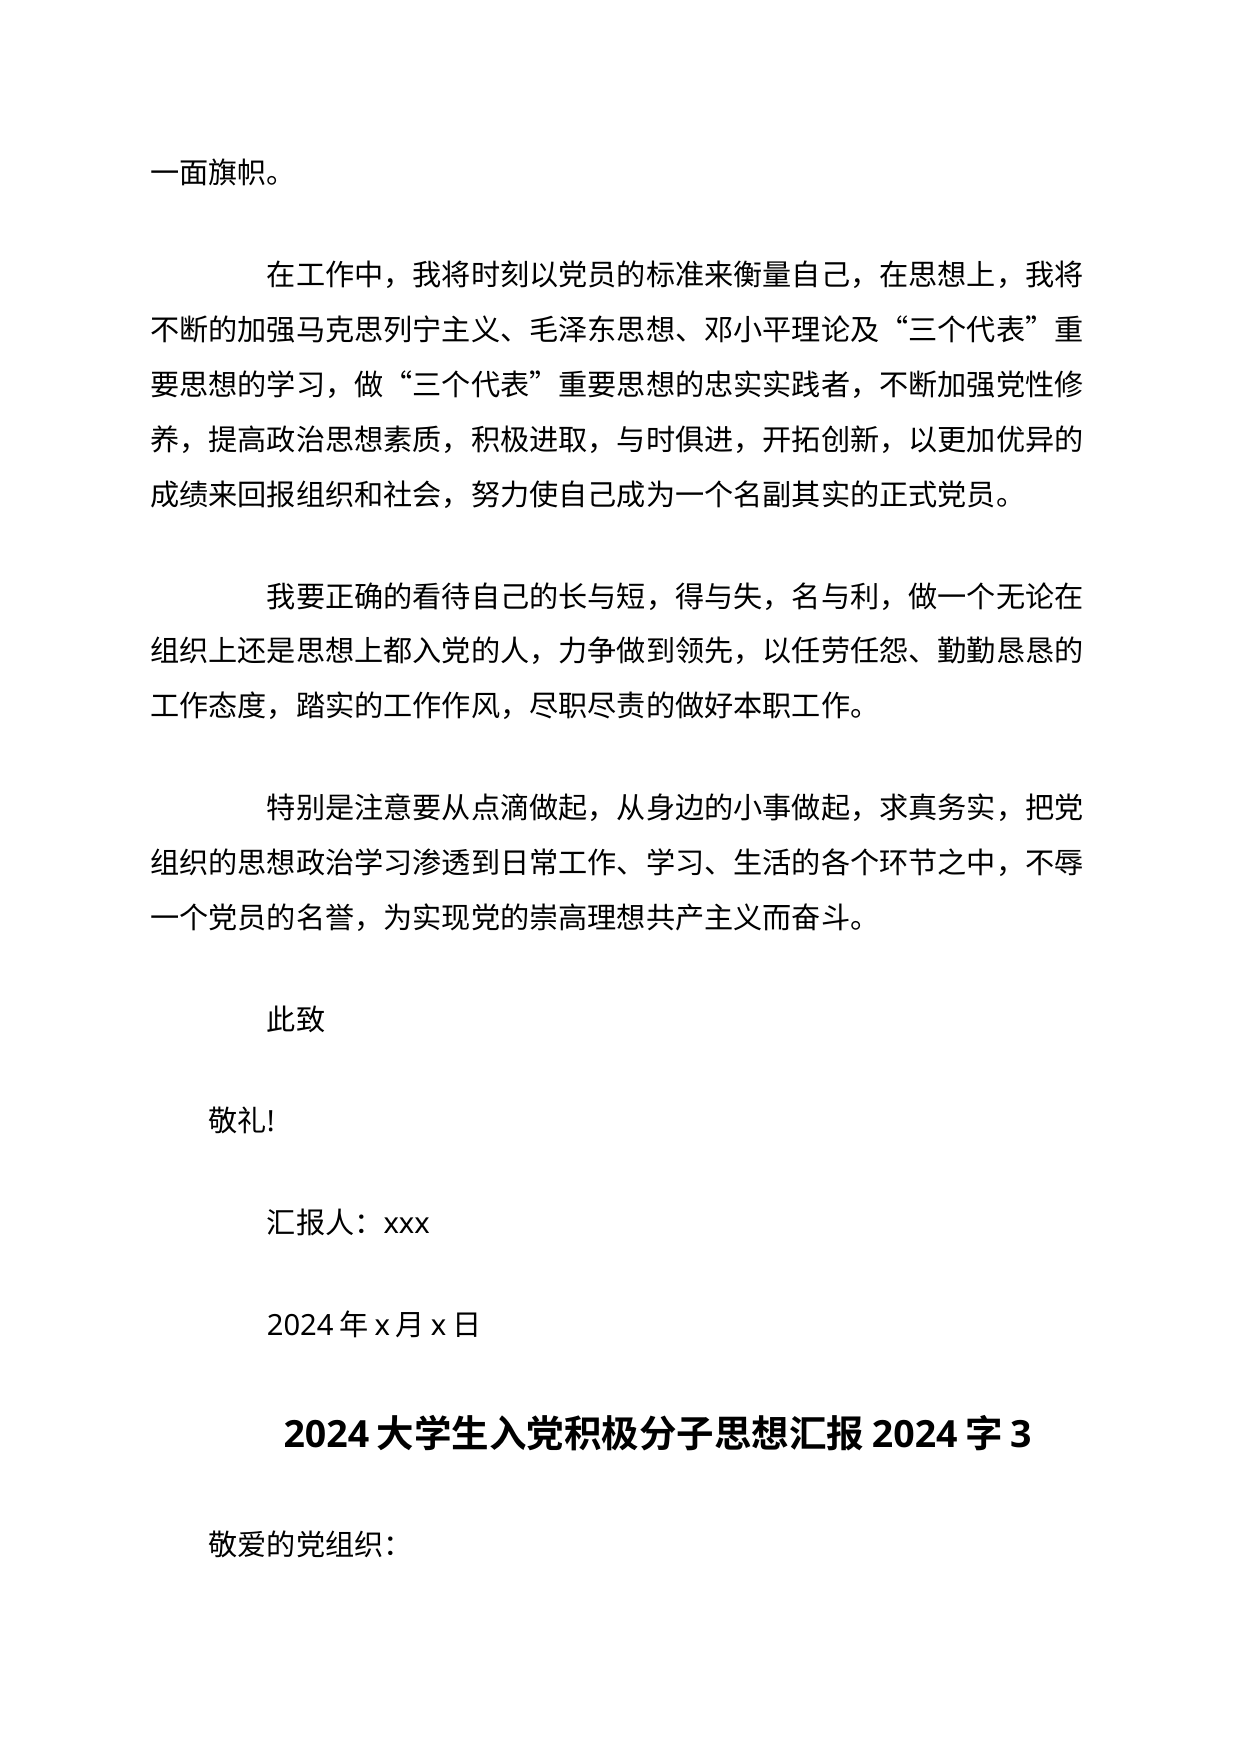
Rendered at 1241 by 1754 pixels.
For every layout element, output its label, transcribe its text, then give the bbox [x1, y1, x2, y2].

text 敬礼! [150, 1098, 1090, 1140]
text 2024大学生入党积极分子思想汇报2024字3 [150, 1404, 1090, 1458]
text 敬爱的党组织： [150, 1522, 1090, 1564]
text 我要正确的看待自己的长与短，得与失，名与利，做一个无论在组织上还是思想上都入党的人，力争做到领先，以任劳任怨、勤勤恳恳的工作态度，踏实的工作作风，尽职尽责的做好本职工作。 [150, 573, 1090, 725]
text 汇报人：xxx [150, 1200, 1090, 1242]
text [150, 150, 1090, 192]
text 此致 [150, 996, 1090, 1038]
text 特别是注意要从点滴做起，从身边的小事做起，求真务实，把党组织的思想政治学习渗透到日常工作、学习、生活的各个环节之中，不辱一个党员的名誉，为实现党的崇高理想共产主义而奋斗。 [150, 785, 1090, 937]
text 在工作中，我将时刻以党员的标准来衡量自己，在思想上，我将不断的加强马克思列宁主义、毛泽东思想、邓小平理论及“三个代表”重要思想的学习，做“三个代表”重要思想的忠实实践者，不断加强党性修养，提高政治思想素质，积极进取，与时俱进，开拓创新，以更加优异的成绩来回报组织和社会，努力使自己成为一个名副其实的正式党员。 [150, 252, 1090, 514]
text 2024年x月x日 [150, 1302, 1090, 1344]
